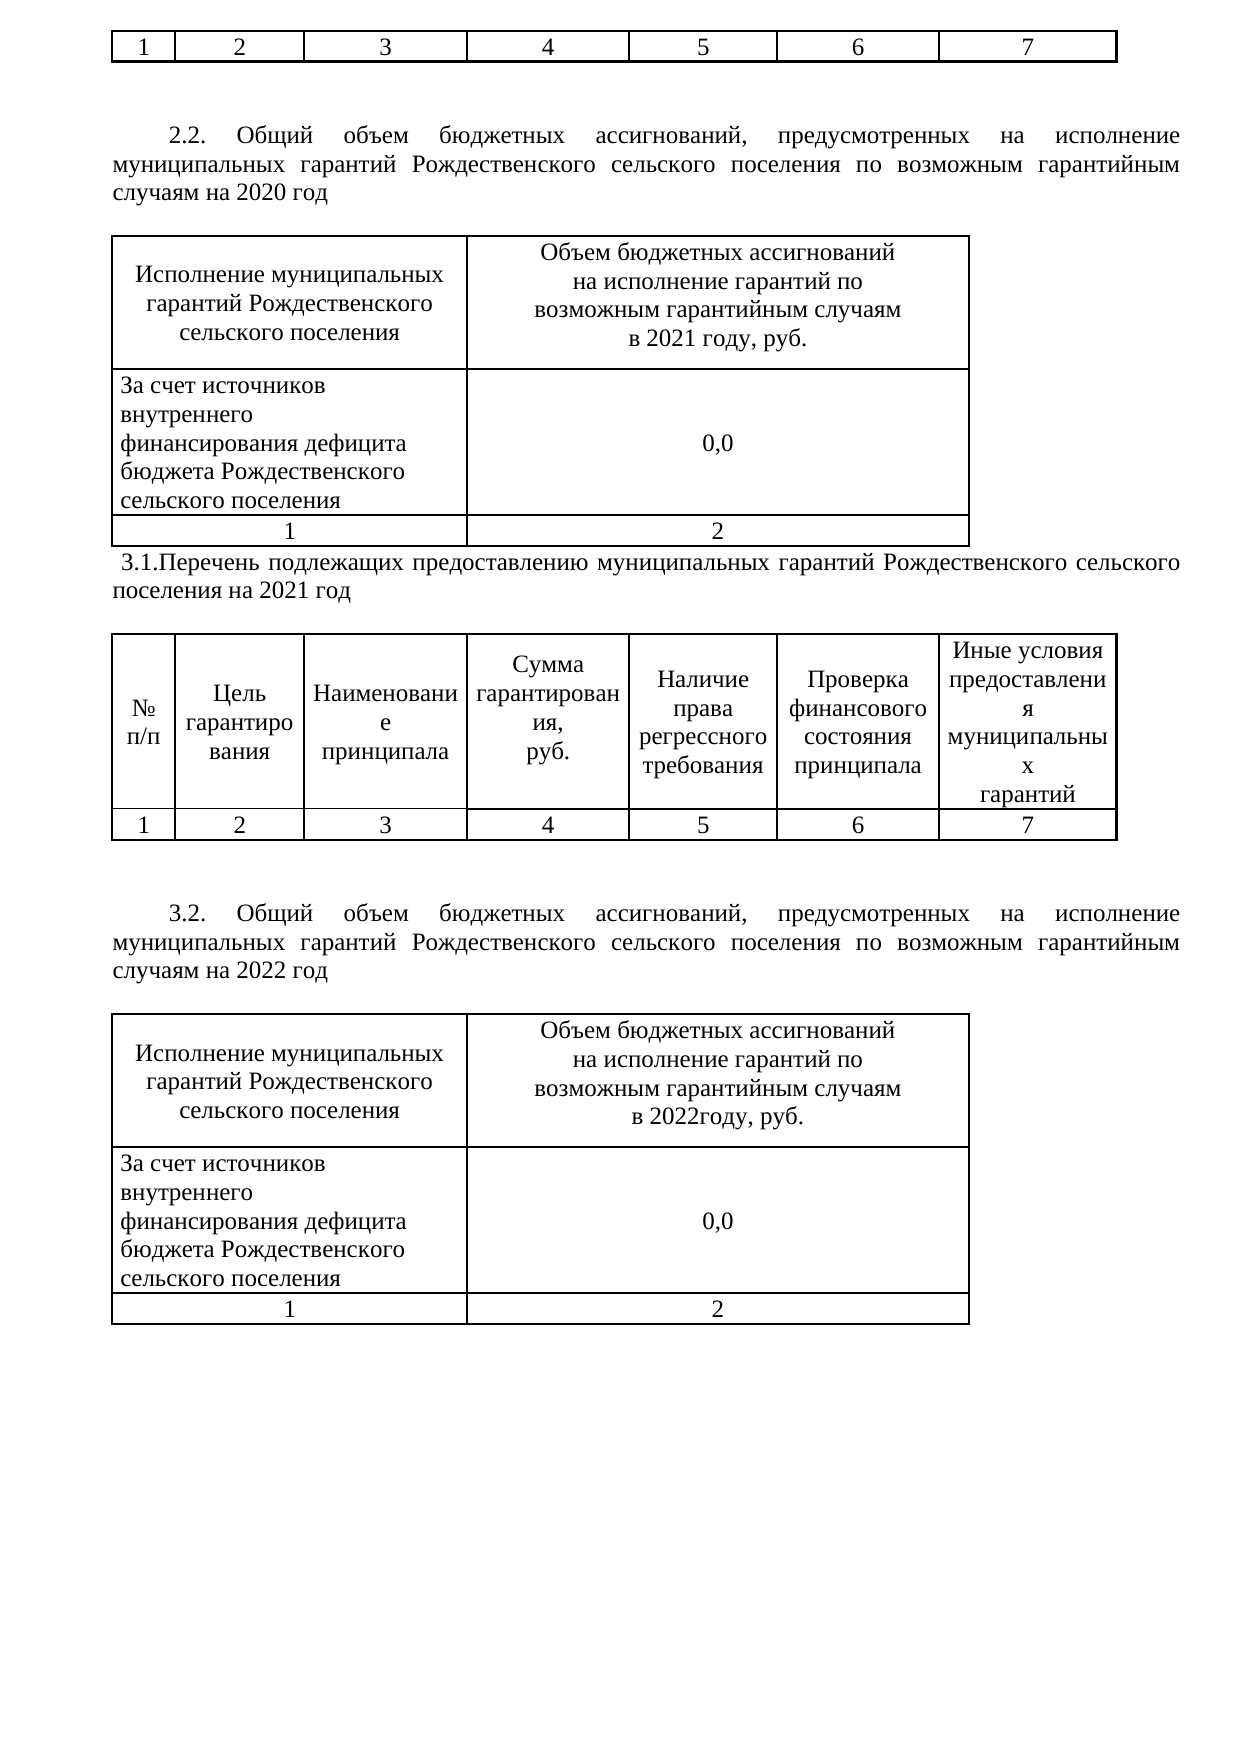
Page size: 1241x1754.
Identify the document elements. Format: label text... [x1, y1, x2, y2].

table_cell 1 [113, 32, 174, 60]
list 3.1.Перечень подлежащих предоставлению муниципальных гарантий Рождественского сельского поселения на 2021 год [112, 547, 1181, 604]
table_cell 1 [113, 516, 466, 545]
text 2.2. Общий объем бюджетных ассигнований, предусмотренных на исполнение муниципальных гарантий Рождественского сельского поселения по возможным гарантийным случаям на 2020 год [112, 120, 1181, 206]
table_cell 4 [468, 32, 628, 60]
table_cell 2 [468, 516, 968, 545]
table_cell За счет источников внутреннего финансирования дефицита бюджета Рождественского сельского поселения [113, 1148, 466, 1292]
table_cell 5 [630, 810, 776, 838]
table_cell За счет источников внутреннего финансирования дефицита бюджета Рождественского сельского поселения [113, 370, 466, 514]
table_header Наличие права регрессного требования [630, 635, 776, 808]
table_header Иные условия предоставления муниципальных гарантий [940, 635, 1115, 808]
table_header Наименование принципала [305, 635, 466, 808]
table_header Проверка финансового состояния принципала [778, 635, 938, 808]
table_cell 5 [630, 32, 776, 60]
table_cell 7 [940, 810, 1115, 838]
table_cell 0,0 [468, 370, 968, 514]
table_cell 3 [305, 32, 466, 60]
table_cell 1 [113, 1294, 466, 1323]
table_header № п/п [113, 635, 174, 808]
table_header Цель гарантирования [176, 635, 303, 808]
table_cell 2 [468, 1294, 968, 1323]
table_cell 6 [778, 32, 938, 60]
text 3.2. Общий объем бюджетных ассигнований, предусмотренных на исполнение муниципальных гарантий Рождественского сельского поселения по возможным гарантийным случаям на 2022 год [112, 898, 1181, 984]
table_header Объем бюджетных ассигнований на исполнение гарантий по возможным гарантийным случаям в 2022году, руб. [468, 1015, 968, 1146]
table_header Сумма гарантирования, руб. [468, 635, 628, 808]
table_cell 4 [468, 810, 628, 838]
table_cell 1 [113, 809, 174, 838]
table_cell 2 [176, 32, 303, 60]
table_cell 0,0 [468, 1148, 968, 1292]
table_cell 3 [305, 809, 466, 838]
table_cell 7 [940, 32, 1115, 60]
table_header Исполнение муниципальных гарантий Рождественского сельского поселения [113, 1015, 466, 1146]
table_cell 6 [778, 810, 938, 838]
table_header Объем бюджетных ассигнований на исполнение гарантий по возможным гарантийным случаям в 2021 году, руб. [468, 237, 968, 368]
table_cell 2 [176, 809, 303, 838]
table_header Исполнение муниципальных гарантий Рождественского сельского поселения [113, 237, 466, 368]
